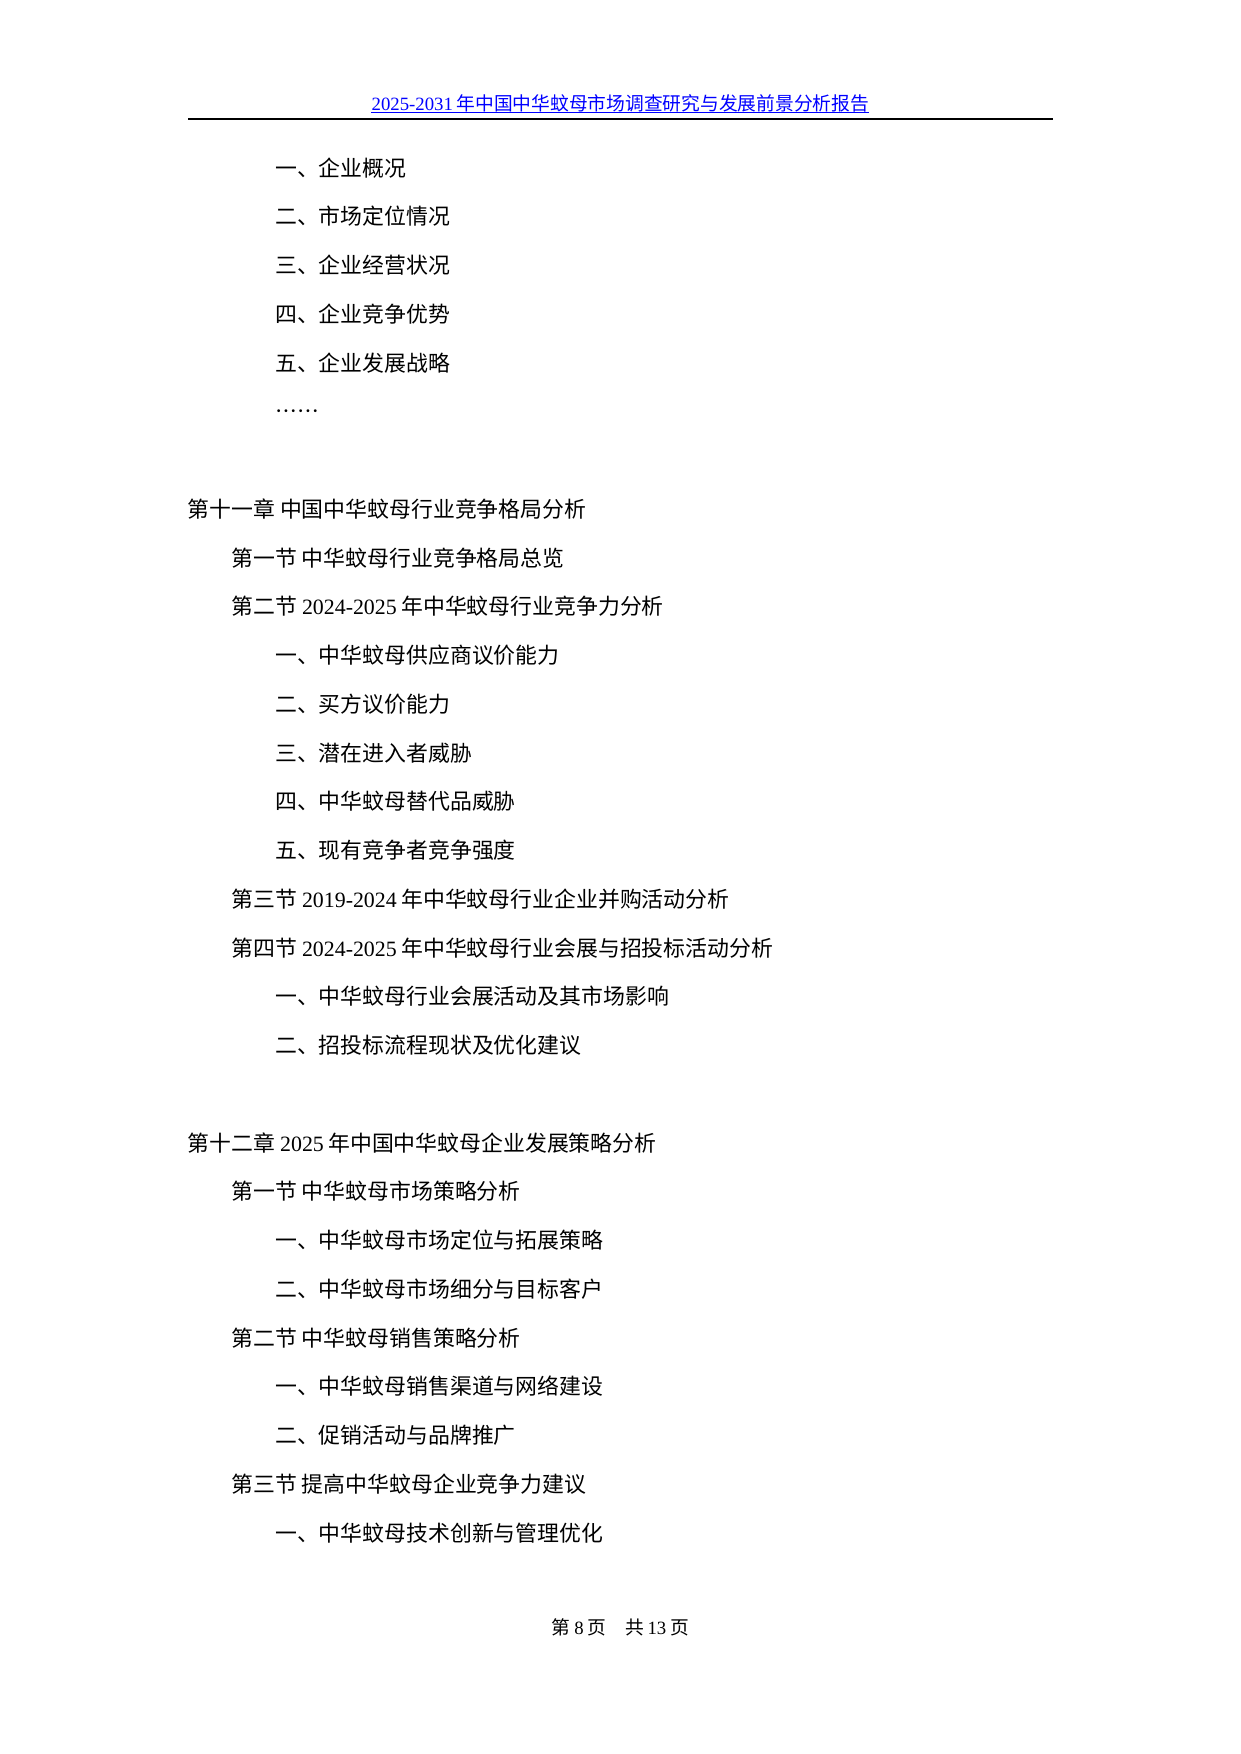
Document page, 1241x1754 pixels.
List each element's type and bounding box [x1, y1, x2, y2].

text [187, 150, 1053, 1548]
